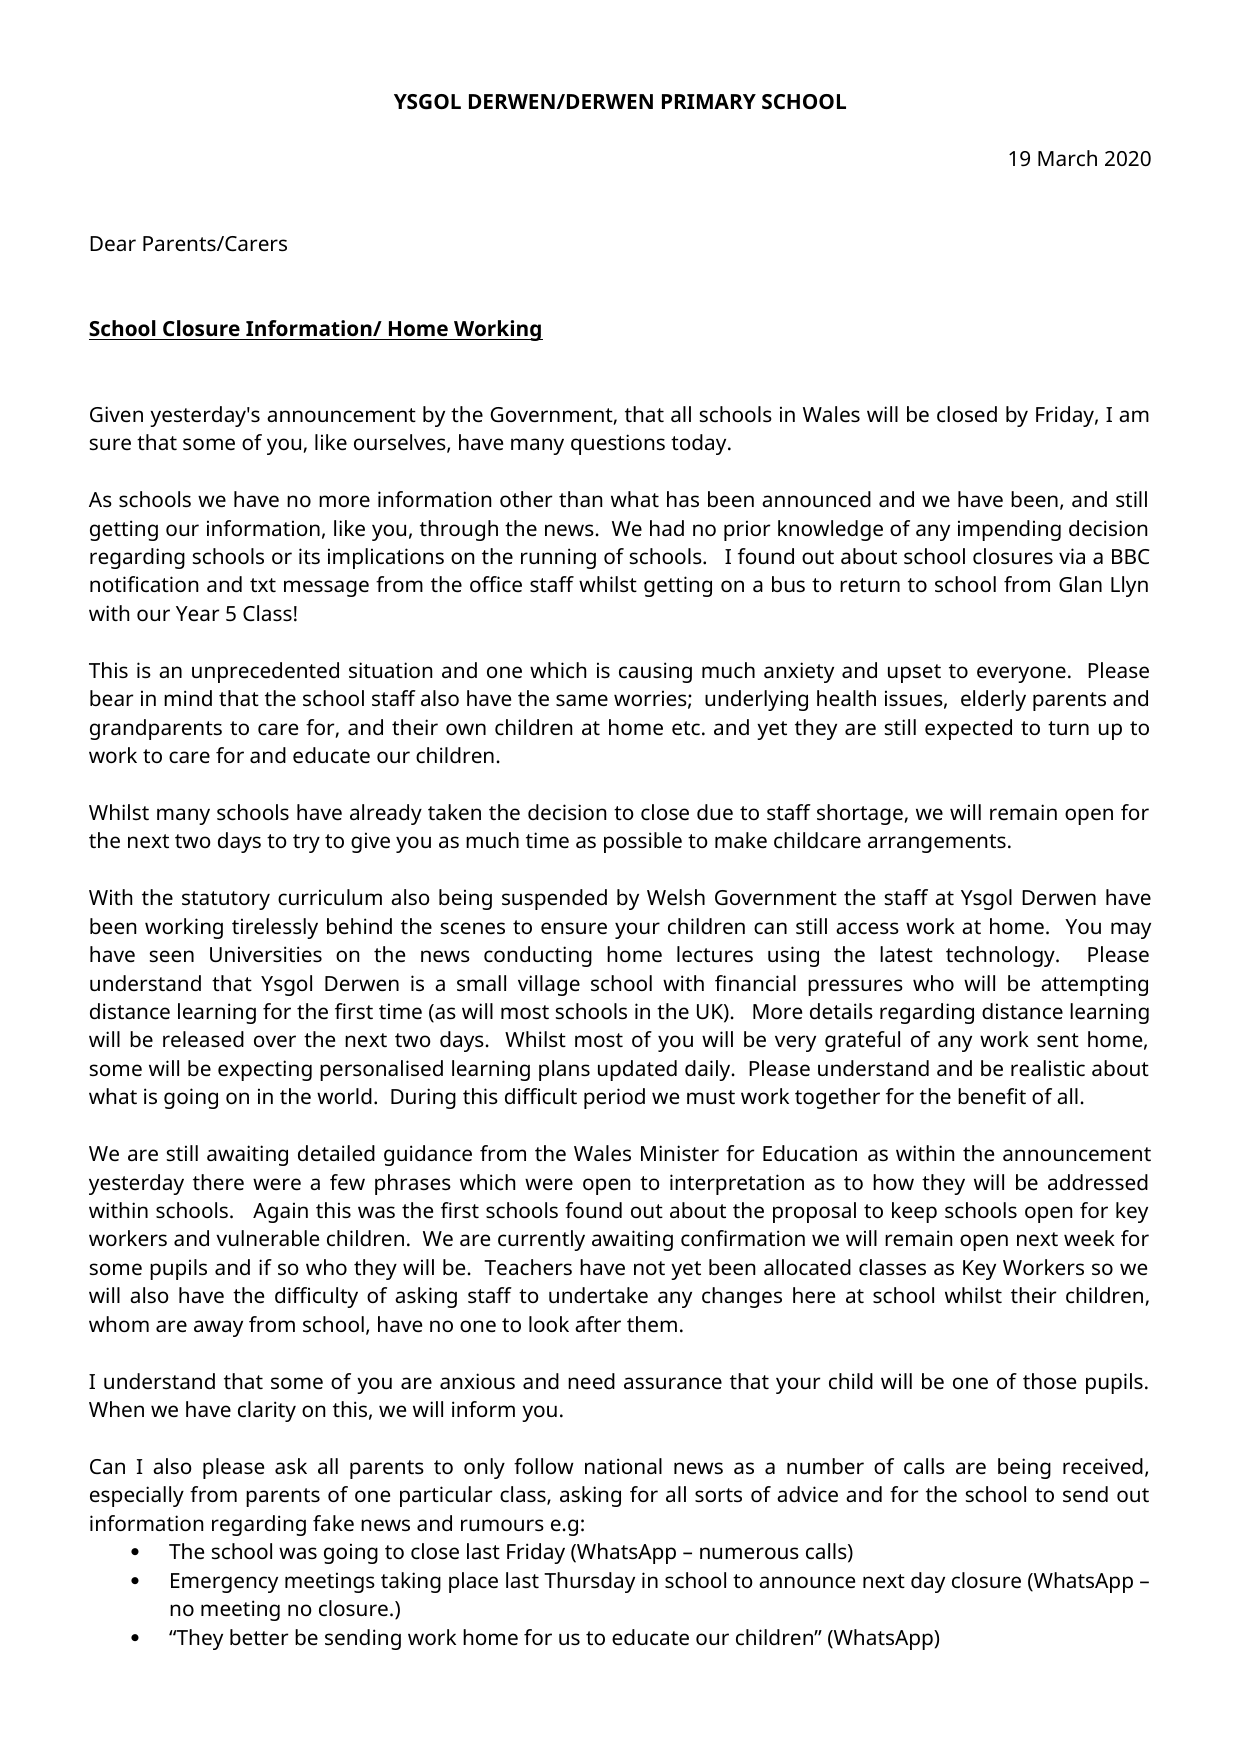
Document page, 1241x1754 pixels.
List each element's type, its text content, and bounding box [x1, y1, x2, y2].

text We are still awaiting detailed guidance from the Wales Minister for Education as within the announcement yesterday there were a few phrases which were open to interpretation as to how they will be addressed within schools. Again this was the first schools found out about the proposal to keep schools open for key workers and vulnerable children. We are currently awaiting confirmation we will remain open next week for some pupils and if so who they will be. Teachers have not yet been allocated classes as Key Workers so we will also have the difficulty of asking staff to undertake any changes here at school whilst their children, whom are away from school, have no one to look after them. [89, 1139, 1152, 1338]
list Emergency meetings taking place last Thursday in school to announce next day closure (WhatsApp – no meeting no closure.) [131, 1566, 1152, 1623]
text Can I also please ask all parents to only follow national news as a number of calls are being received, especially from parents of one particular class, asking for all sorts of advice and for the school to send out information regarding fake news and rumours e.g: [89, 1452, 1152, 1537]
text Whilst many schools have already taken the decision to close due to staff shortage, we will remain open for the next two days to try to give you as much time as possible to make childcare arrangements. [89, 798, 1152, 855]
text With the statutory curriculum also being suspended by Welsh Government the staff at Ysgol Derwen have been working tirelessly behind the scenes to ensure your children can still access work at home. You may have seen Universities on the news conducting home lectures using the latest technology. Please understand that Ysgol Derwen is a small village school with financial pressures who will be attempting distance learning for the first time (as will most schools in the UK). More details regarding distance learning will be released over the next two days. Whilst most of you will be very grateful of any work sent home, some will be expecting personalised learning plans updated daily. Please understand and be realistic about what is going on in the world. During this difficult period we must work together for the benefit of all. [89, 883, 1152, 1111]
text I understand that some of you are anxious and need assurance that your child will be one of those pupils. When we have clarity on this, we will inform you. [89, 1367, 1152, 1424]
text Given yesterday's announcement by the Government, that all schools in Wales will be closed by Friday, I am sure that some of you, like ourselves, have many questions today. [89, 400, 1152, 457]
list The school was going to close last Friday (WhatsApp – numerous calls) [131, 1537, 1152, 1566]
text 19 March 2020 [89, 144, 1152, 172]
text School Closure Information/ Home Working [89, 314, 1152, 343]
list “They better be sending work home for us to educate our children” (WhatsApp) [131, 1623, 1152, 1651]
text YSGOL DERWEN/DERWEN PRIMARY SCHOOL [89, 87, 1152, 116]
text This is an unprecedented situation and one which is causing much anxiety and upset to everyone. Please bear in mind that the school staff also have the same worries; underlying health issues, elderly parents and grandparents to care for, and their own children at home etc. and yet they are still expected to turn up to work to care for and educate our children. [89, 656, 1152, 769]
text Dear Parents/Carers [89, 229, 1152, 258]
text As schools we have no more information other than what has been announced and we have been, and still getting our information, like you, through the news. We had no prior knowledge of any impending decision regarding schools or its implications on the running of schools. I found out about school closures via a BBC notification and txt message from the office staff whilst getting on a bus to return to school from Glan Llyn with our Year 5 Class! [89, 485, 1152, 627]
